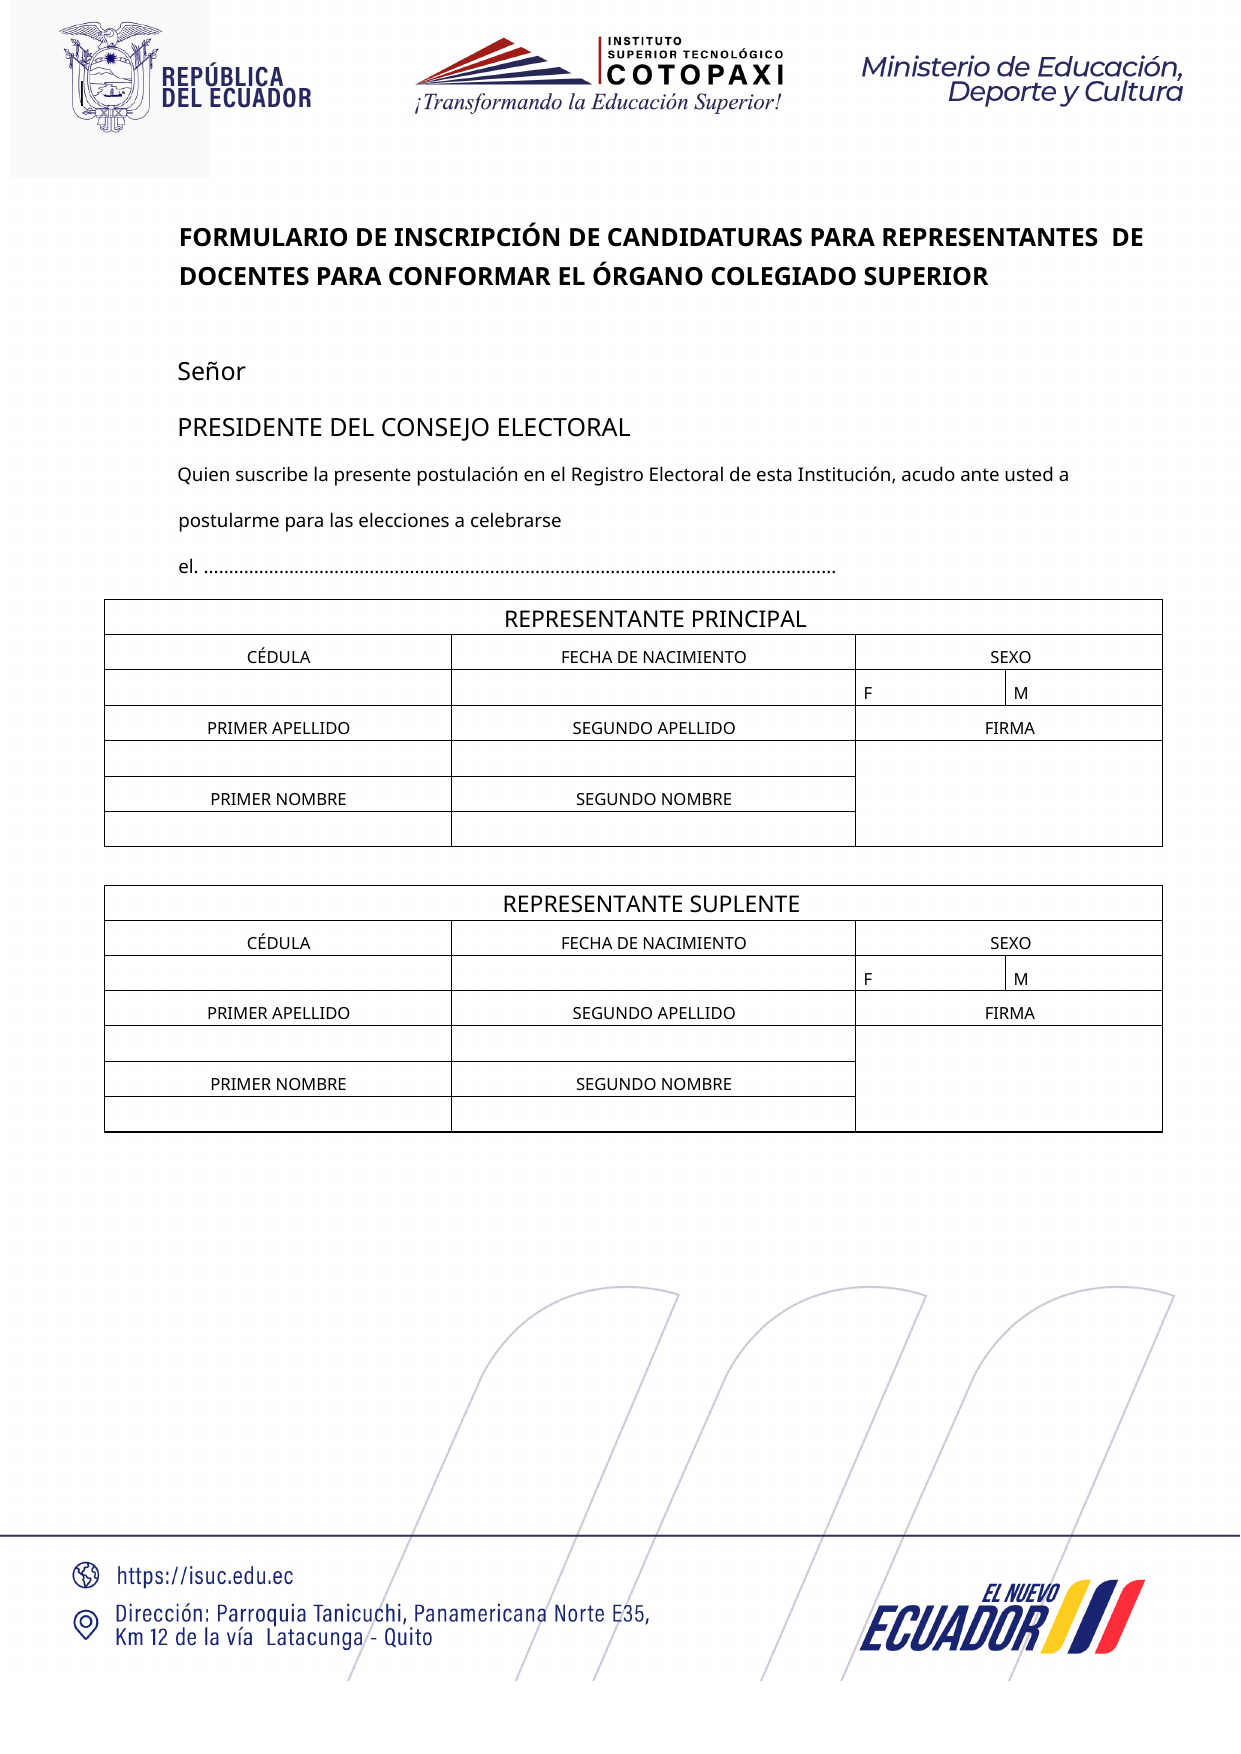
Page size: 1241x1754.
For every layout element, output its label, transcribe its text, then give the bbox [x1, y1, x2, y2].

table_cell [105, 1026, 451, 1061]
table_header REPRESENTANTE PRINCIPAL [451, 600, 856, 634]
table_cell EXO [1006, 921, 1162, 955]
picture [0, 0, 1240, 1681]
table_header [1006, 886, 1162, 920]
table_cell SEGUNDO APELLIDO [452, 706, 855, 740]
table_cell RMA [1006, 991, 1162, 1025]
table_cell CÉDULA [105, 635, 451, 669]
table_cell CÉDULA [105, 921, 451, 955]
table_cell [105, 1097, 451, 1131]
table_cell [856, 1026, 1006, 1131]
table_cell EXO [1006, 635, 1162, 669]
table_cell [856, 741, 1006, 846]
table_cell [1006, 1026, 1162, 1131]
table_cell F [856, 956, 1005, 990]
table_cell PRIMER NOMBRE [105, 777, 451, 811]
table_cell [105, 956, 451, 990]
table_header REPRESENTANTE SUPLENTE [451, 886, 856, 920]
table_cell FECHA DE NACIMIENTO [452, 635, 855, 669]
table_cell FI [856, 706, 1006, 740]
table_cell [1006, 741, 1162, 846]
table_cell [105, 741, 451, 776]
table_cell [105, 670, 451, 705]
table_cell S [856, 921, 1006, 955]
table_cell RMA [1006, 706, 1162, 740]
table_cell PRIMER APELLIDO [105, 706, 451, 740]
table_cell [452, 1026, 855, 1061]
table_cell PRIMER NOMBRE [105, 1062, 451, 1096]
text FORMULARIO DE INSCRIPCIÓN DE CANDIDATURAS PARA REPRESENTANTES DE DOCENTES PARA CONFORMAR EL ÓRGANO COLEGIADO SUPERIOR [178, 219, 1165, 293]
table_header [856, 886, 1006, 920]
table_cell FI [856, 991, 1006, 1025]
table_header [856, 600, 1006, 634]
table_cell M [1006, 956, 1162, 990]
table_cell [105, 812, 451, 846]
table_cell SEGUNDO NOMBRE [452, 1062, 855, 1096]
text PRESIDENTE DEL CONSEJO ELECTORAL [177, 409, 1165, 443]
table_cell FECHA DE NACIMIENTO [452, 921, 855, 955]
text Quien suscribe la presente postulación en el Registro Electoral de esta Institución, acudo ante usted a postularme para las elecciones a celebrarse el. .............................................................................................................................. [177, 461, 1165, 579]
table_header [105, 600, 451, 634]
table_cell [452, 812, 855, 846]
table_cell SEGUNDO NOMBRE [452, 777, 855, 811]
table_cell M [1006, 670, 1162, 705]
table_cell PRIMER APELLIDO [105, 991, 451, 1025]
table_cell SEGUNDO APELLIDO [452, 991, 855, 1025]
table_cell [452, 956, 855, 990]
text Señor [177, 353, 1165, 387]
table_cell S [856, 635, 1006, 669]
table_header [1006, 600, 1162, 634]
table_cell F [856, 670, 1005, 705]
table_header [105, 886, 451, 920]
table_cell [452, 1097, 855, 1131]
table_cell [452, 670, 855, 705]
table_cell [452, 741, 855, 776]
